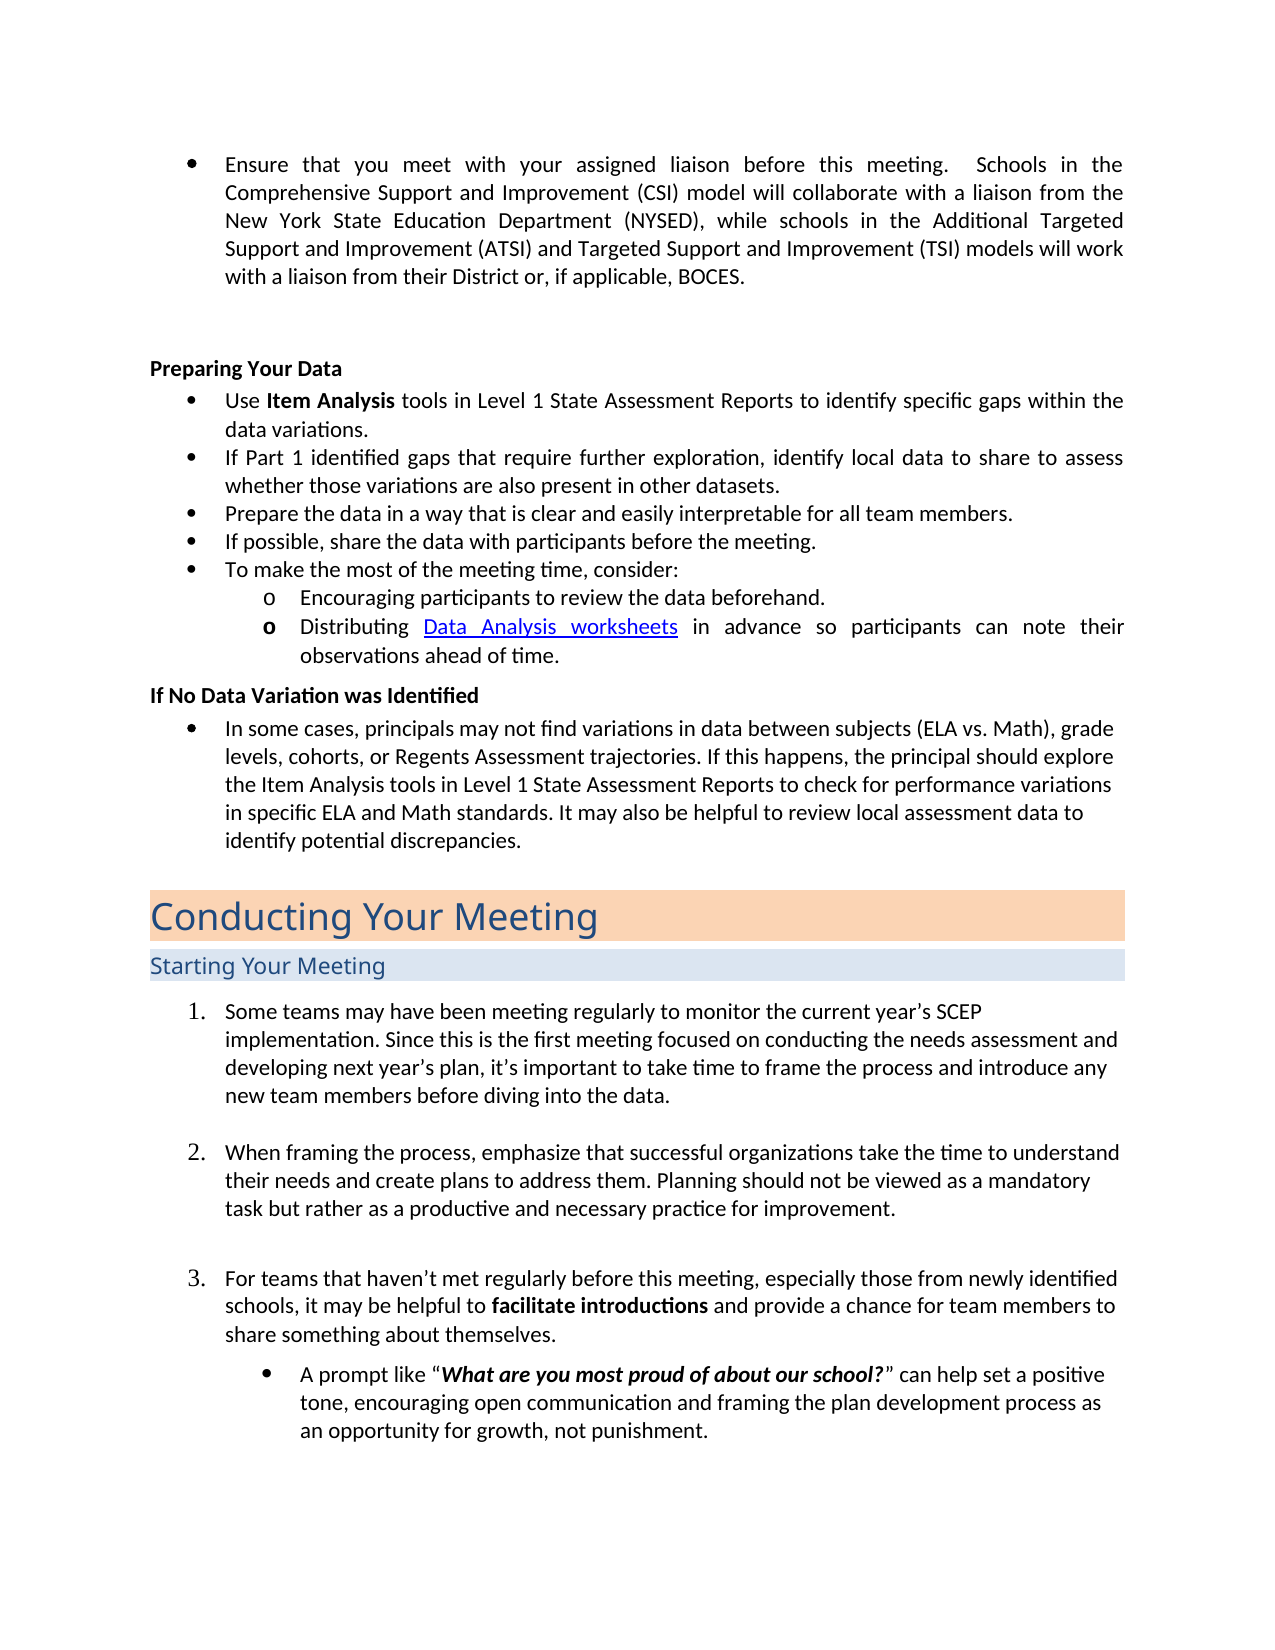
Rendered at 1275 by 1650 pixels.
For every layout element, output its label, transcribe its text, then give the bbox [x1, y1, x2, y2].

list Encouraging participants to review the data beforehand. [262, 583, 1125, 612]
subtitle Starting Your Meeting [150, 949, 1125, 981]
list If possible, share the data with participants before the meeting. [187, 527, 1125, 555]
list For teams that haven’t met regularly before this meeting, especially those from newly identified schools, it may be helpful to facilitate introductions and provide a chance for team members to share something about themselves. [187, 1263, 1125, 1348]
list Prepare the data in a way that is clear and easily interpretable for all team members. [187, 499, 1125, 527]
text Preparing Your Data [150, 354, 1125, 382]
list To make the most of the meeting time, consider: [187, 555, 1125, 583]
list A prompt like “What are you most proud of about our school?” can help set a positive tone, encouraging open communication and framing the plan development process as an opportunity for growth, not punishment. [262, 1360, 1125, 1444]
list Use Item Analysis tools in Level 1 State Assessment Reports to identify specific gaps within the data variations. [187, 387, 1125, 443]
subtitle Conducting Your Meeting [150, 890, 1125, 941]
list Distributing Data Analysis worksheets in advance so participants can note their observations ahead of time. [262, 612, 1125, 669]
list In some cases, principals may not find variations in data between subjects (ELA vs. Math), grade levels, cohorts, or Regents Assessment trajectories. If this happens, the principal should explore the Item Analysis tools in Level 1 State Assessment Reports to check for performance variations in specific ELA and Math standards. It may also be helpful to review local assessment data to identify potential discrepancies. [187, 714, 1125, 854]
list Ensure that you meet with your assigned liaison before this meeting. Schools in the Comprehensive Support and Improvement (CSI) model will collaborate with a liaison from the New York State Education Department (NYSED), while schools in the Additional Targeted Support and Improvement (ATSI) and Targeted Support and Improvement (TSI) models will work with a liaison from their District or, if applicable, BOCES. [187, 150, 1125, 290]
list If Part 1 identified gaps that require further exploration, identify local data to share to assess whether those variations are also present in other datasets. [187, 443, 1125, 499]
text If No Data Variation was Identified [150, 682, 1125, 710]
list Some teams may have been meeting regularly to monitor the current year’s SCEP implementation. Since this is the first meeting focused on conducting the needs assessment and developing next year’s plan, it’s important to take time to frame the process and introduce any new team members before diving into the data. [187, 996, 1125, 1109]
list When framing the process, emphasize that successful organizations take the time to understand their needs and create plans to address them. Planning should not be viewed as a mandatory task but rather as a productive and necessary practice for improvement. [187, 1137, 1125, 1222]
